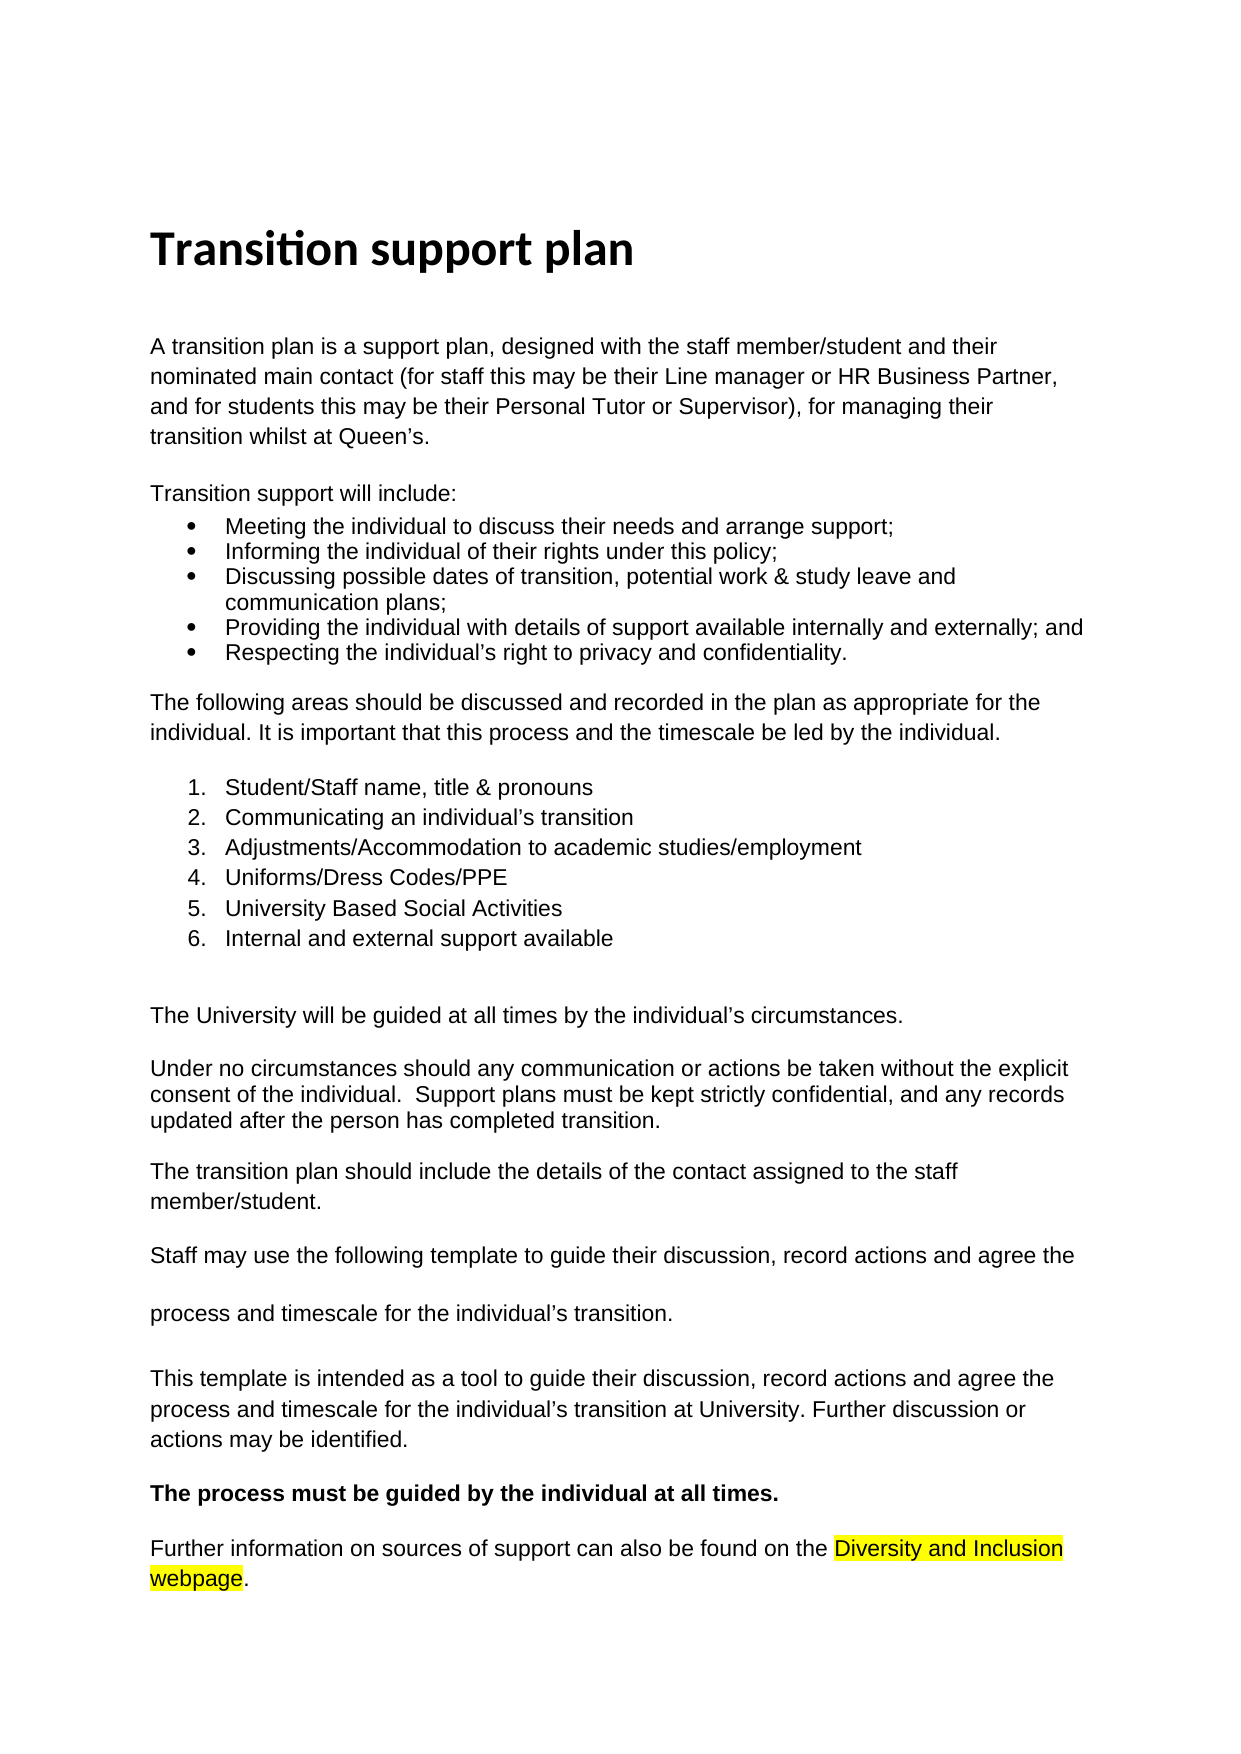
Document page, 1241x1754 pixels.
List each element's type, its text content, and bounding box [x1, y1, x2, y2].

text The following areas should be discussed and recorded in the plan as appropriate for the individual. It is important that this process and the timescale be led by the individual. [150, 689, 1090, 746]
text A transition plan is a support plan, designed with the staff member/student and their nominated main contact (for staff this may be their Line manager or HR Business Partner, and for students this may be their Personal Tutor or Supervisor), for managing their transition whilst at Queen’s. [150, 333, 1090, 450]
text The University will be guided at all times by the individual’s circumstances. [150, 1002, 1090, 1028]
list Uniforms/Dress Codes/PPE [187, 864, 1090, 891]
text Staff may use the following template to guide their discussion, record actions and agree the process and timescale for the individual’s transition. [150, 1242, 1090, 1333]
list University Based Social Activities [187, 894, 1090, 921]
text The process must be guided by the individual at all times. [150, 1480, 1090, 1507]
list Internal and external support available [187, 925, 1090, 951]
text This template is intended as a tool to guide their discussion, record actions and agree the process and timescale for the individual’s transition at University. Further discussion or actions may be identified. [150, 1365, 1090, 1452]
text Under no circumstances should any communication or actions be taken without the explicit consent of the individual. Support plans must be kept strictly confidential, and any records updated after the person has completed transition. [150, 1054, 1090, 1133]
text Transition support will include: [150, 480, 1090, 506]
list Meeting the individual to discuss their needs and arrange support; [187, 515, 1090, 540]
list Providing the individual with details of support available internally and externally; and [187, 615, 1090, 640]
subtitle Transition support plan [150, 217, 1090, 278]
list Adjustments/Accommodation to academic studies/employment [187, 834, 1090, 860]
text The transition plan should include the details of the contact assigned to the staff member/student. [150, 1158, 1090, 1214]
text Further information on sources of support can also be found on the Diversity and Inclusion webpage. [150, 1534, 1090, 1591]
list Communicating an individual’s transition [187, 804, 1090, 830]
list Discussing possible dates of transition, potential work & study leave and communication plans; [187, 565, 1090, 615]
list Informing the individual of their rights under this policy; [187, 540, 1090, 565]
list Respecting the individual’s right to privacy and confidentiality. [187, 640, 1090, 665]
list Student/Staff name, title & pronouns [187, 774, 1090, 800]
